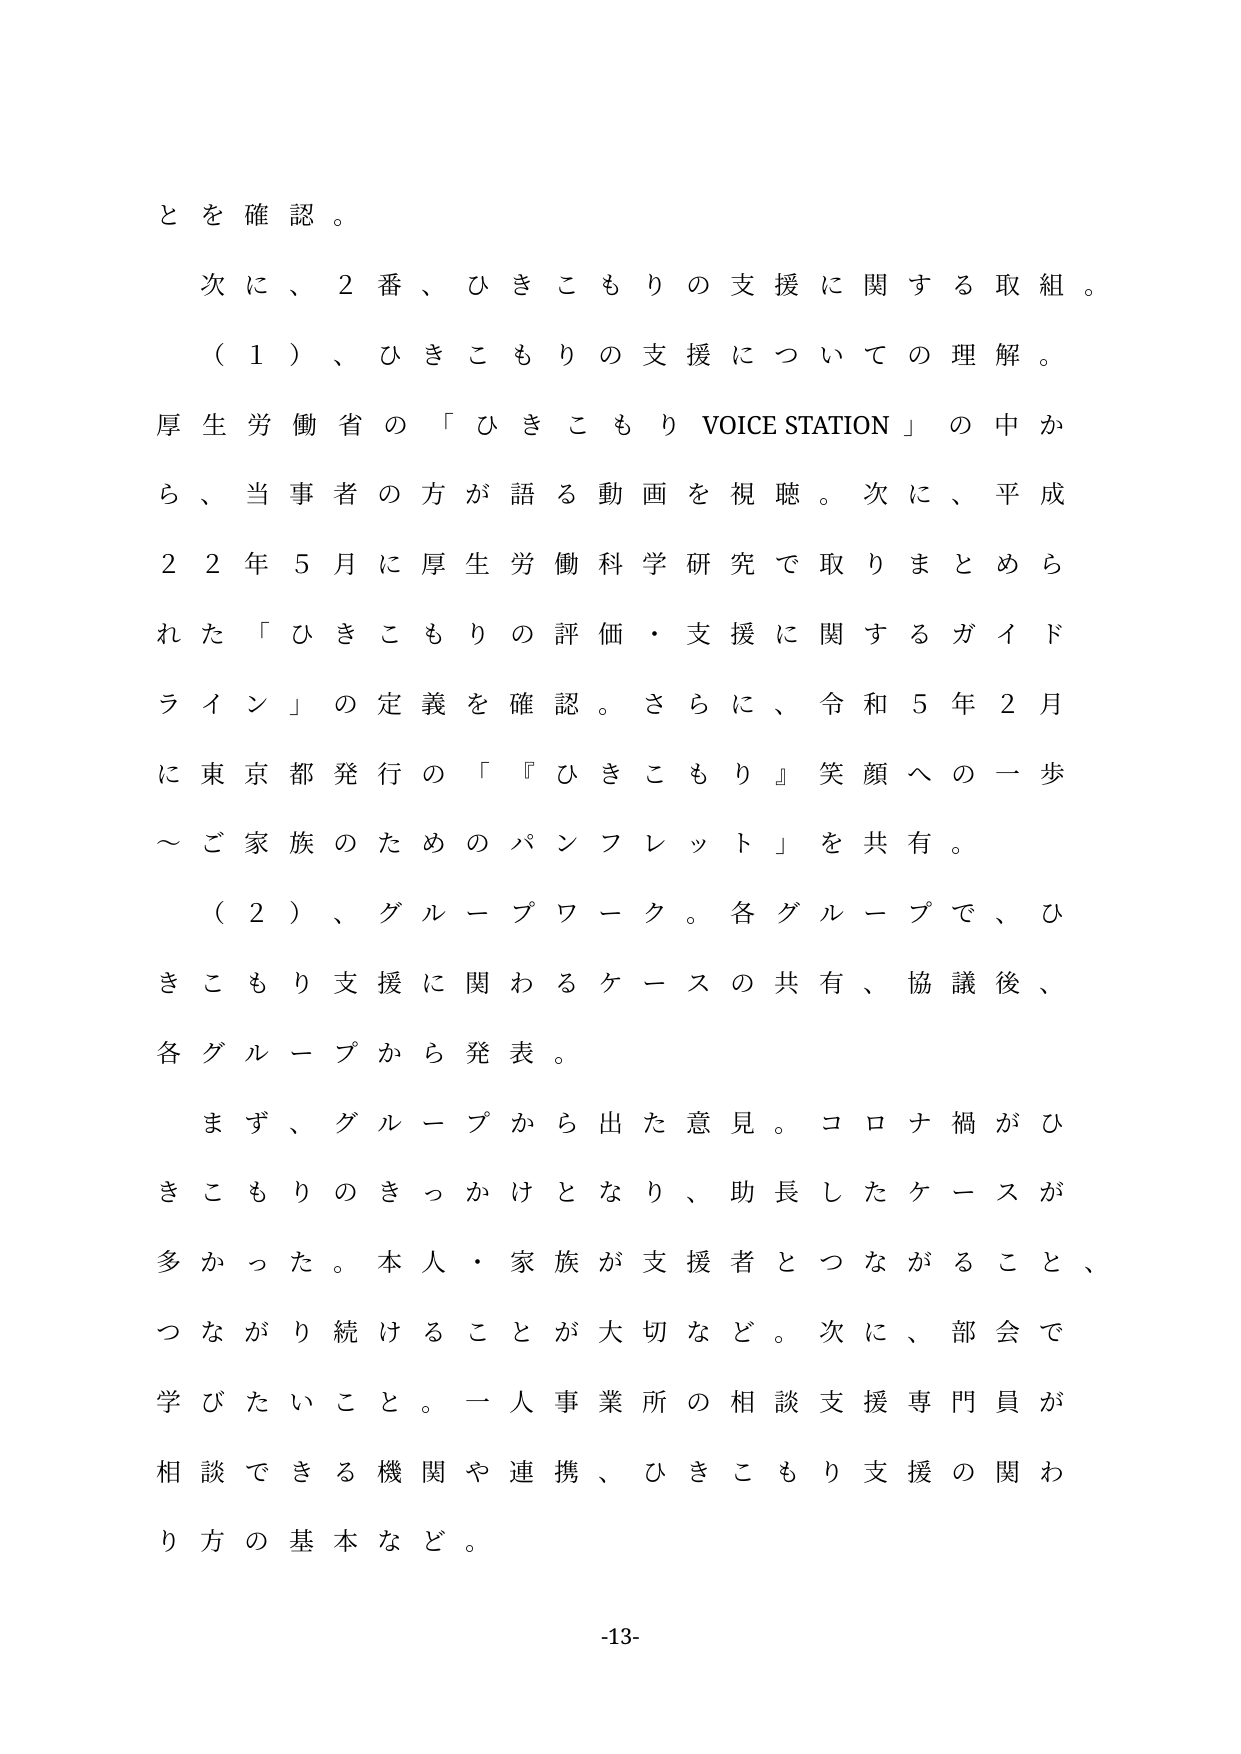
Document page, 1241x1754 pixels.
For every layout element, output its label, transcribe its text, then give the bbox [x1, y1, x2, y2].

text 次に、２番、ひきこもりの支援に関する取組。 [156, 249, 1084, 319]
text まず、グループから出た意見。コロナ禍がひきこもりのきっかけとなり、助長したケースが多かった。本人・家族が支援者とつながること、つながり続けることが大切など。次に、部会で学びたいこと。一人事業所の相談支援専門員が相談できる機関や連携、ひきこもり支援の関わり方の基本など。 [156, 1086, 1084, 1575]
text （２）、グループワーク。各グループで、ひきこもり支援に関わるケースの共有、協議後、各グループから発表。 [156, 877, 1084, 1086]
text （１）、ひきこもりの支援についての理解。厚生労働省の「ひきこもりVOICE STATION」の中から、当事者の方が語る動画を視聴。次に、平成２２年５月に厚生労働科学研究で取りまとめられた「ひきこもりの評価・支援に関するガイドライン」の定義を確認。さらに、令和５年２月に東京都発行の「『ひきこもり』笑顔への一歩～ご家族のためのパンフレット」を共有。 [156, 319, 1084, 877]
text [156, 179, 1084, 249]
